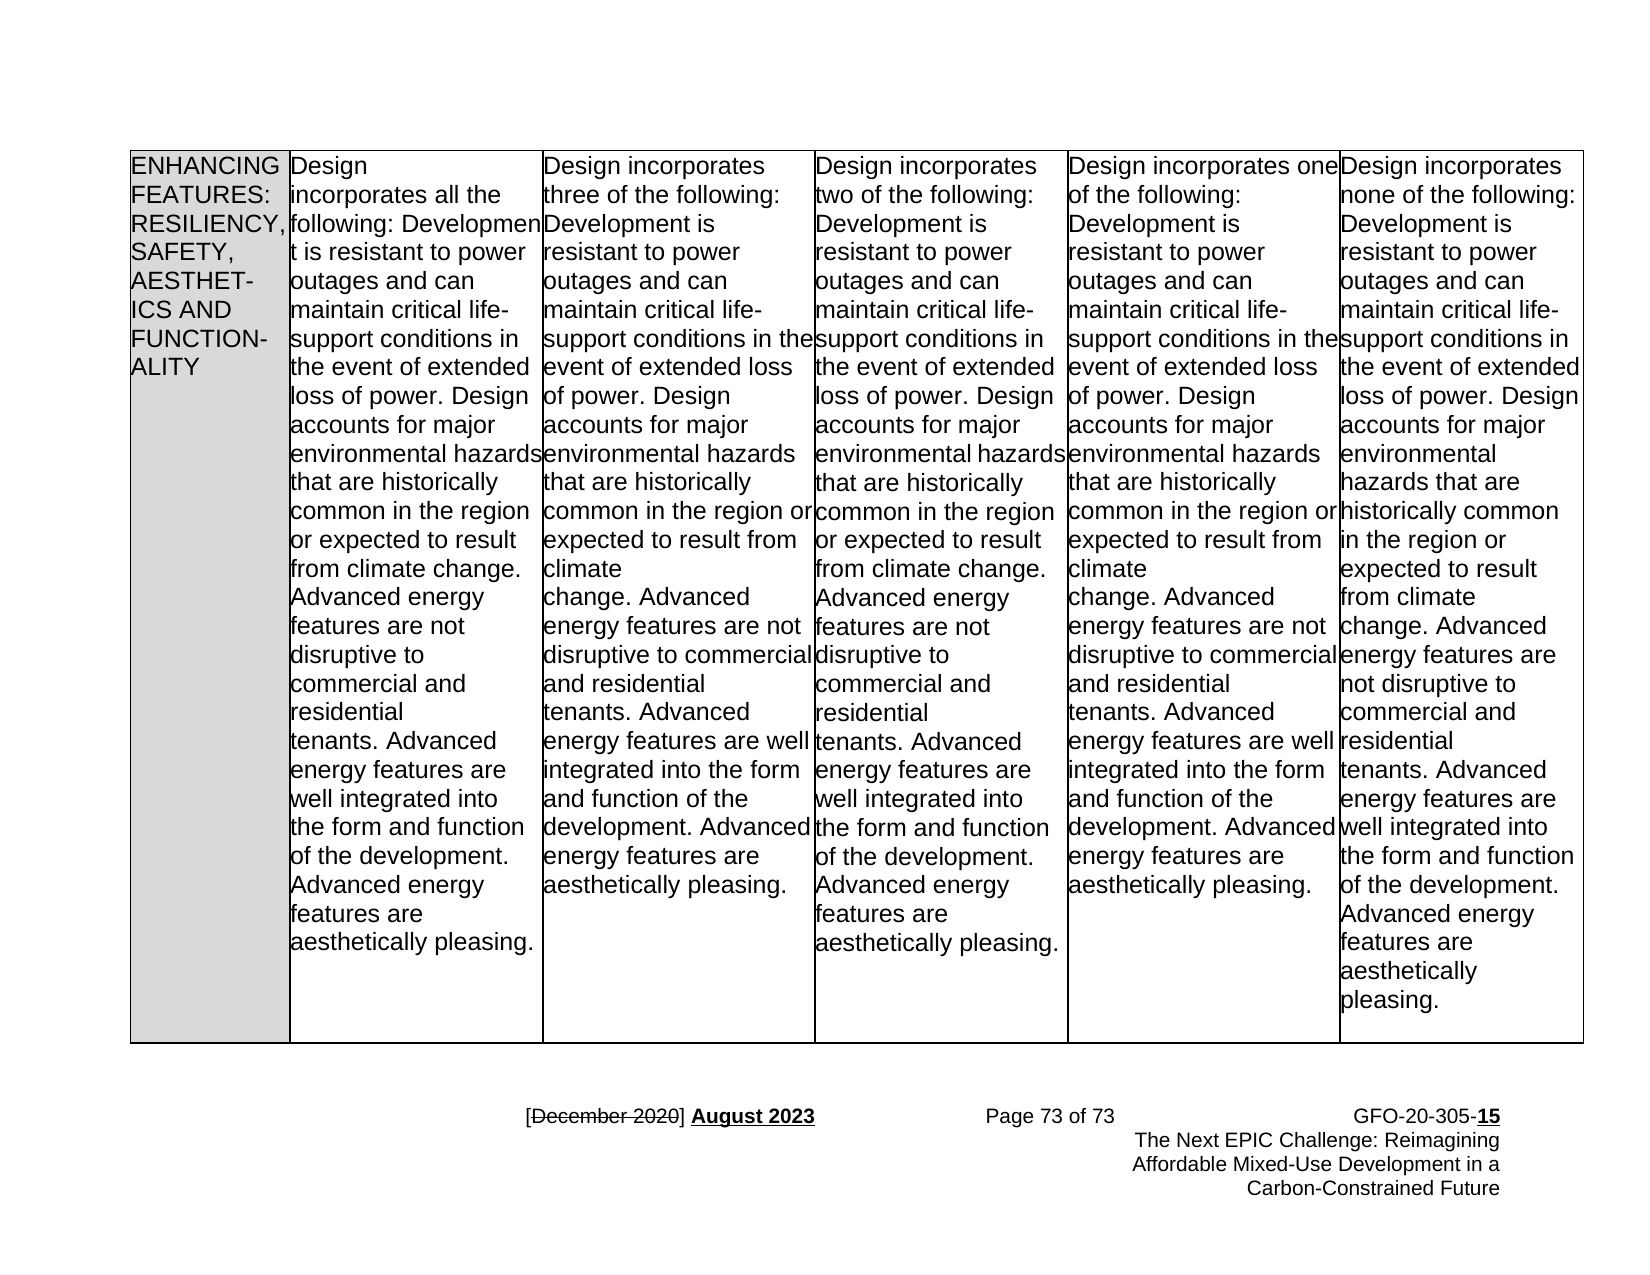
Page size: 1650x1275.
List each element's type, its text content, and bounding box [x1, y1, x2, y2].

table_cell Design incorporates three of the following: Development is resistant to power outages and can maintain critical life-support conditions in the event of extended loss of power. Design accounts for major environmental hazards that are historically common in the region or expected to result from climate change. Advanced energy features are not disruptive to commercial and residential tenants. Advanced energy features are well integrated into the form and function of the development. Advanced energy features are aesthetically pleasing. [544, 151, 814, 1042]
table_cell Design incorporates two of the following: Development is resistant to power outages and can maintain critical life-support conditions in the event of extended loss of power. Design accounts for major environmental hazards that are historically common in the region or expected to result from climate change. Advanced energy features are not disruptive to commercial and residential tenants. Advanced energy features are well integrated into the form and function of the development. Advanced energy features are aesthetically pleasing. [816, 151, 1067, 1042]
table_cell ENHANCING FEATURES: RESILIENCY, SAFETY, AESTHET-ICS AND FUNCTION-ALITY [131, 151, 289, 1042]
table_cell Design incorporates one of the following: Development is resistant to power outages and can maintain critical life-support conditions in the event of extended loss of power. Design accounts for major environmental hazards that are historically common in the region or expected to result from climate change. Advanced energy features are not disruptive to commercial and residential tenants. Advanced energy features are well integrated into the form and function of the development. Advanced energy features are aesthetically pleasing. [1069, 151, 1339, 1042]
table_cell Design incorporates all the following: Development is resistant to power outages and can maintain critical life-support conditions in the event of extended loss of power. Design accounts for major environmental hazards that are historically common in the region or expected to result from climate change. Advanced energy features are not disruptive to commercial and residential tenants. Advanced energy features are well integrated into the form and function of the development. Advanced energy features are aesthetically pleasing. [291, 151, 542, 1042]
table_cell Design incorporates none of the following: Development is resistant to power outages and can maintain critical life-support conditions in the event of extended loss of power. Design accounts for major environmental hazards that are historically common in the region or expected to result from climate change. Advanced energy features are not disruptive to commercial and residential tenants. Advanced energy features are well integrated into the form and function of the development. Advanced energy features are aesthetically pleasing. [1341, 151, 1583, 1042]
